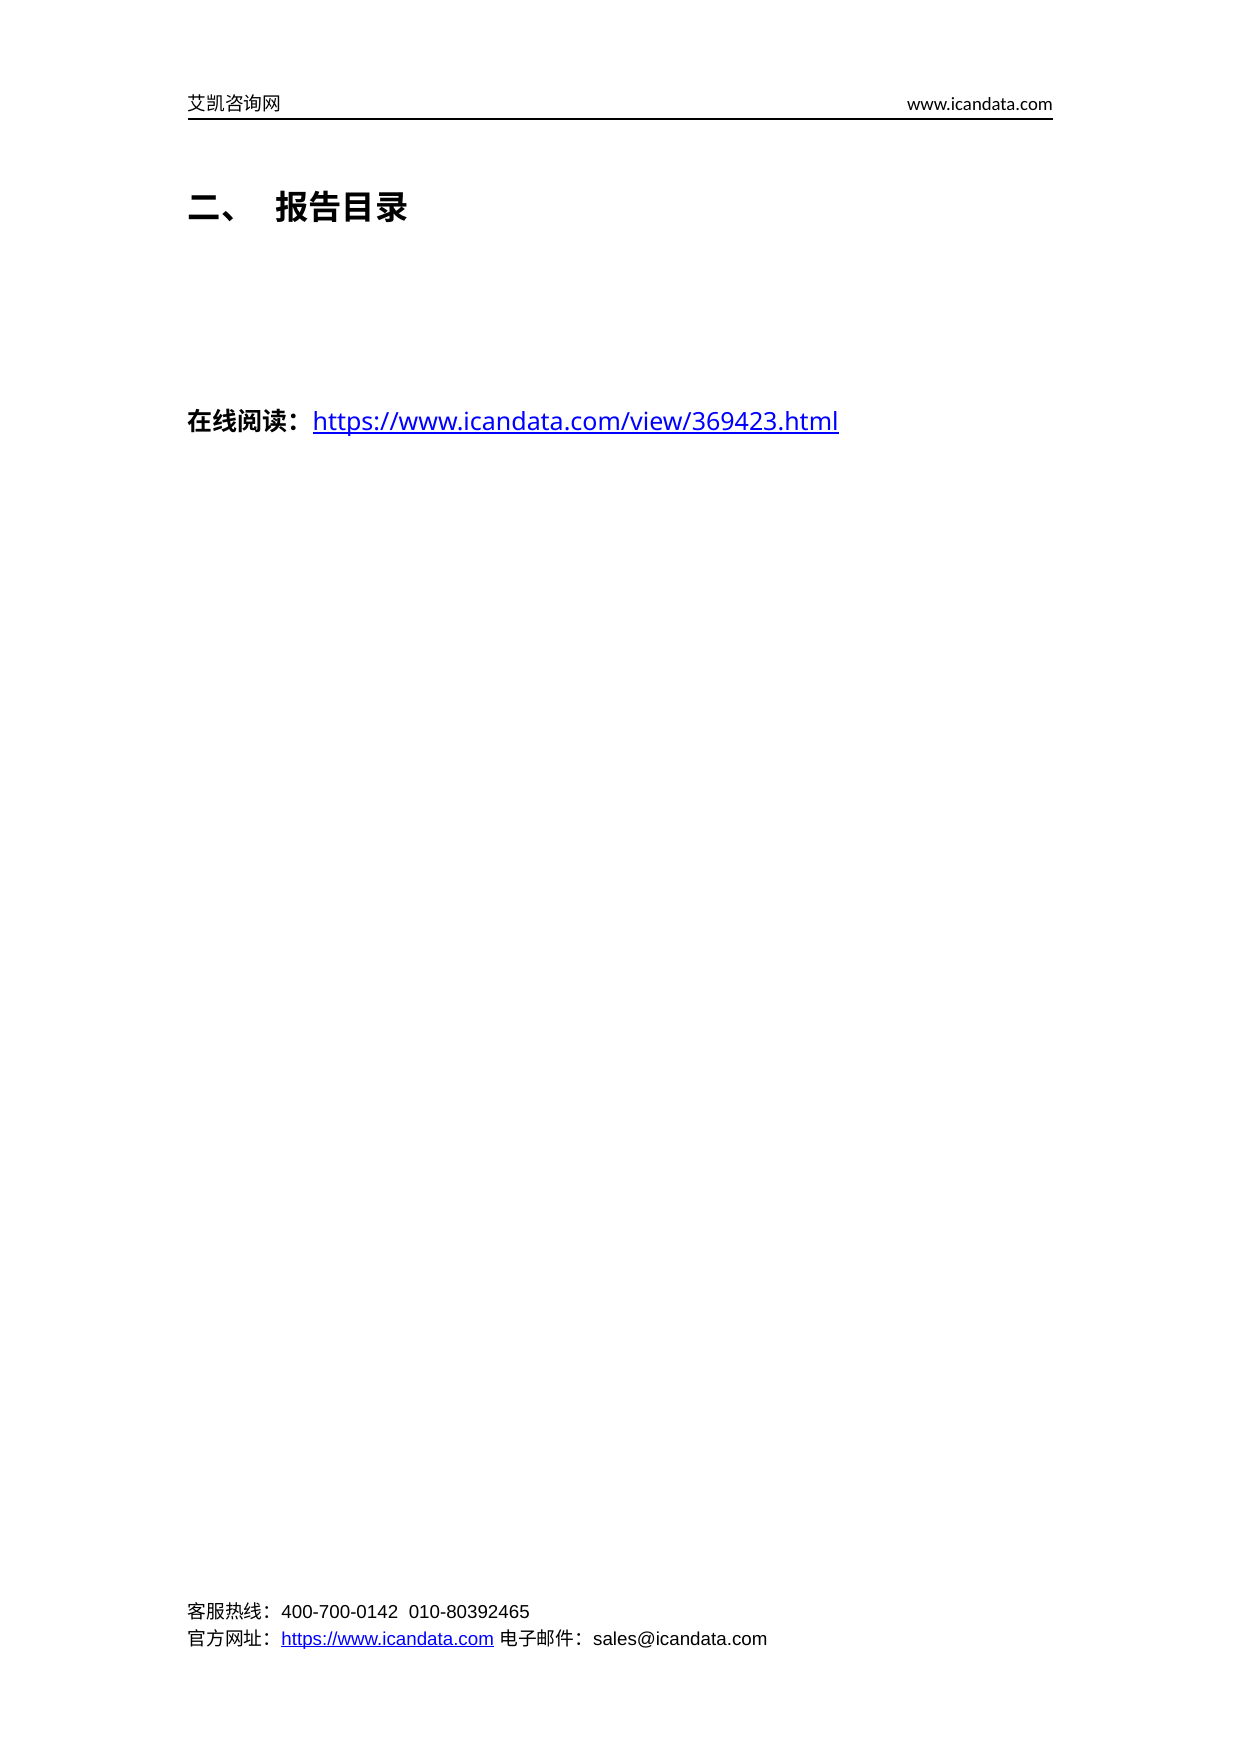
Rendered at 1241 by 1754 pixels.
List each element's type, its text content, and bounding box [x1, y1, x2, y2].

subtitle 报告目录 [187, 172, 1053, 237]
text 在线阅读：https://www.icandata.com/view/369423.html [187, 387, 1053, 452]
